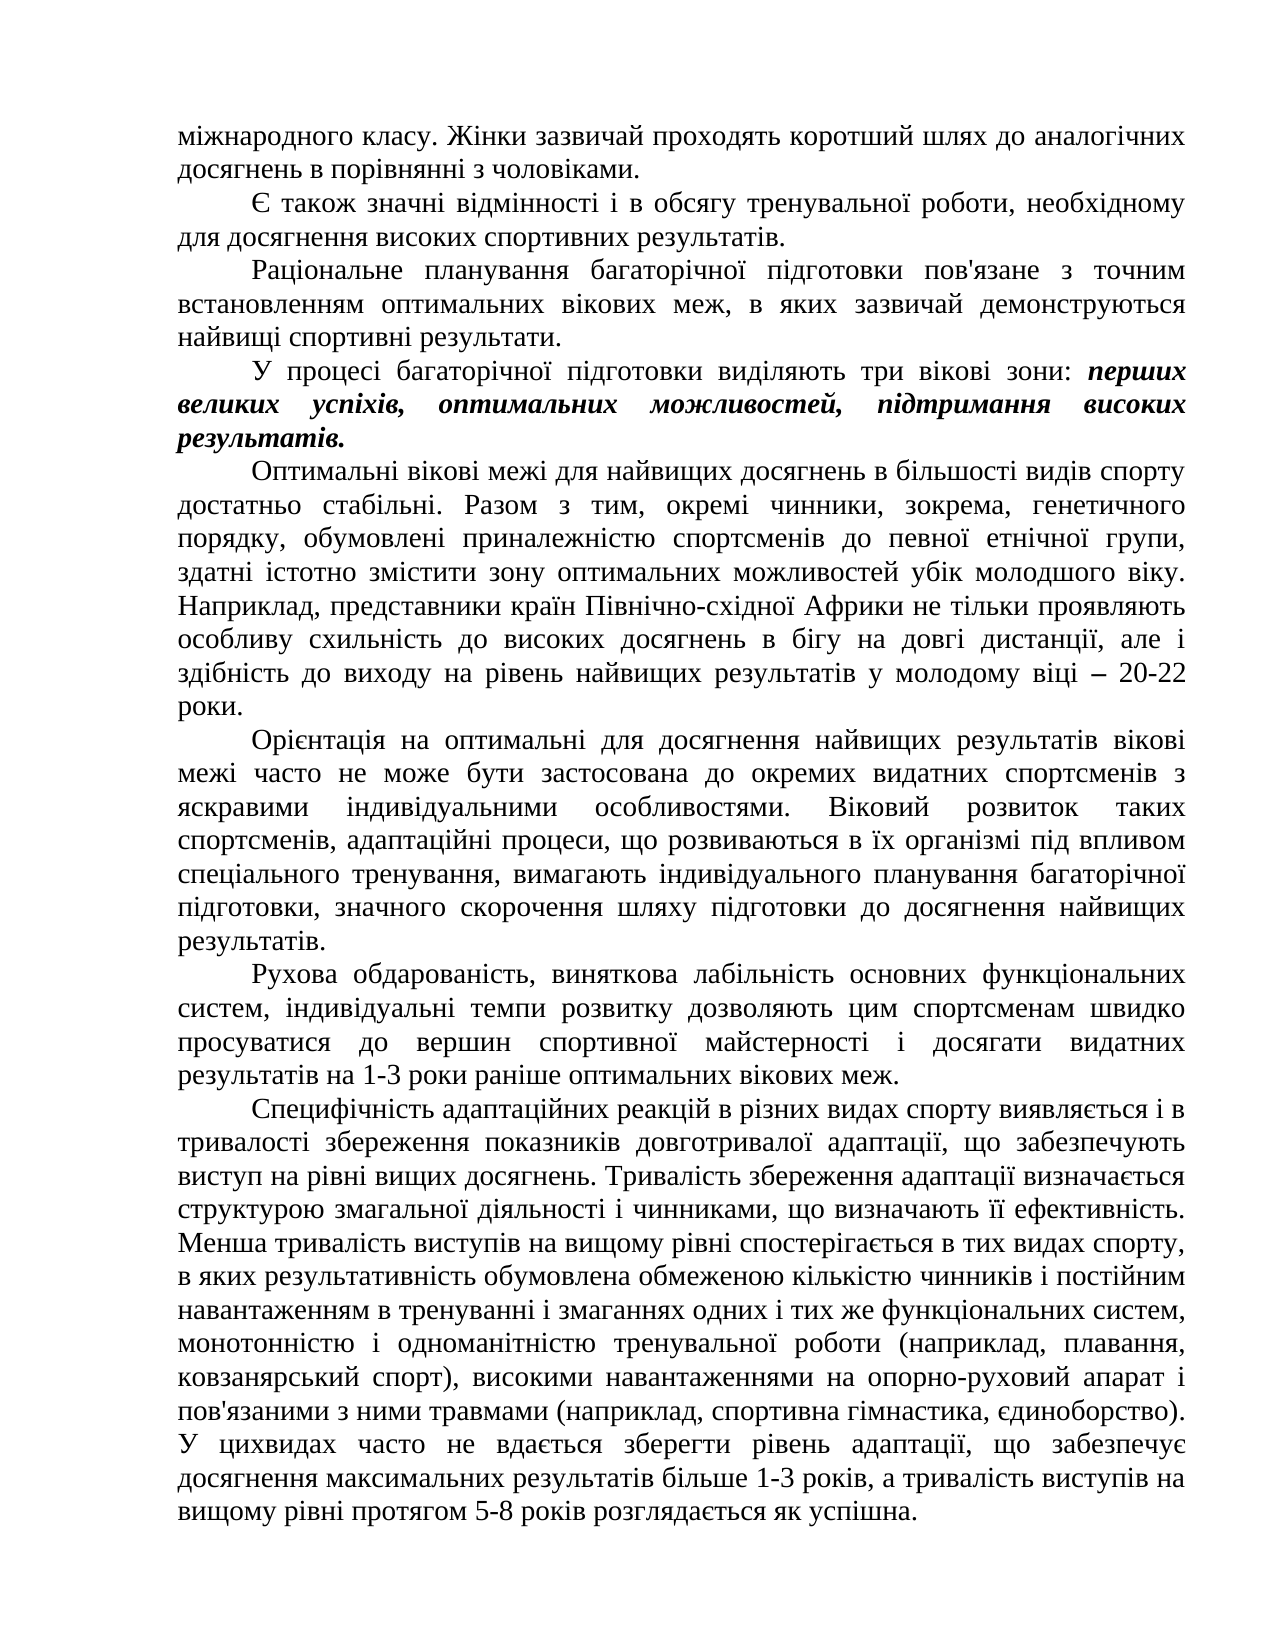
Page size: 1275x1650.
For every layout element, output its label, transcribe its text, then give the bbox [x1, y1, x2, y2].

text Специфічність адаптаційних реакцій в різних видах спорту виявляється і в тривалості збереження показників довготривалої адаптації, що забезпечують виступ на рівні вищих досягнень. Тривалість збереження адаптації визначається структурою змагальної діяльності і чинниками, що визначають її ефективність. Менша тривалість виступів на вищому рівні спостерігається в тих видах спорту, в яких результативність обумовлена обмеженою кількістю чинників і постійним навантаженням в тренуванні і змаганнях одних і тих же функціональних систем, монотонністю і одноманітністю тренувальної роботи (наприклад, плавання, ковзанярський спорт), високими навантаженнями на опорно-руховий апарат і пов'язаними з ними травмами (наприклад, спортивна гімнастика, єдиноборство). У цихвидах часто не вдається зберегти рівень адаптації, що забезпечує досягнення максимальних результатів більше 1-3 років, а тривалість виступів на вищому рівні протягом 5-8 років розглядається як успішна. [177, 1091, 1186, 1527]
text Рухова обдарованість, виняткова лабільність основних функціональних систем, індивідуальні темпи розвитку дозволяють цим спортсменам швидко просуватися до вершин спортивної майстерності і досягати видатних результатів на 1-3 роки раніше оптимальних вікових меж. [177, 957, 1186, 1091]
text Оптимальні вікові межі для найвищих досягнень в більшості видів спорту достатньо стабільні. Разом з тим, окремі чинники, зокрема, генетичного порядку, обумовлені приналежністю спортсменів до певної етнічної групи, здатні істотно змістити зону оптимальних можливостей убік молодшого віку. Наприклад, представники країн Північно-східної Африки не тільки проявляють особливу схильність до високих досягнень в бігу на довгі дистанції, але і здібність до виходу на рівень найвищих результатів у молодому віці – 20-22 роки. [177, 453, 1186, 722]
text Раціональне планування багаторічної підготовки пов'язане з точним встановленням оптимальних вікових меж, в яких зазвичай демонструються найвищі спортивні результати. [177, 252, 1186, 353]
text Орієнтація на оптимальні для досягнення найвищих результатів вікові межі часто не може бути застосована до окремих видатних спортсменів з яскравими індивідуальними особливостями. Віковий розвиток таких спортсменів, адаптаційні процеси, що розвиваються в їх організмі під впливом спеціального тренування, вимагають індивідуального планування багаторічної підготовки, значного скорочення шляху підготовки до досягнення найвищих результатів. [177, 722, 1186, 957]
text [177, 118, 1186, 185]
text У процесі багаторічної підготовки виділяють три вікові зони: перших великих успіхів, оптимальних можливостей, підтримання високих результатів. [177, 353, 1186, 453]
text Є також значні відмінності і в обсягу тренувальної роботи, необхідному для досягнення високих спортивних результатів. [177, 185, 1186, 252]
